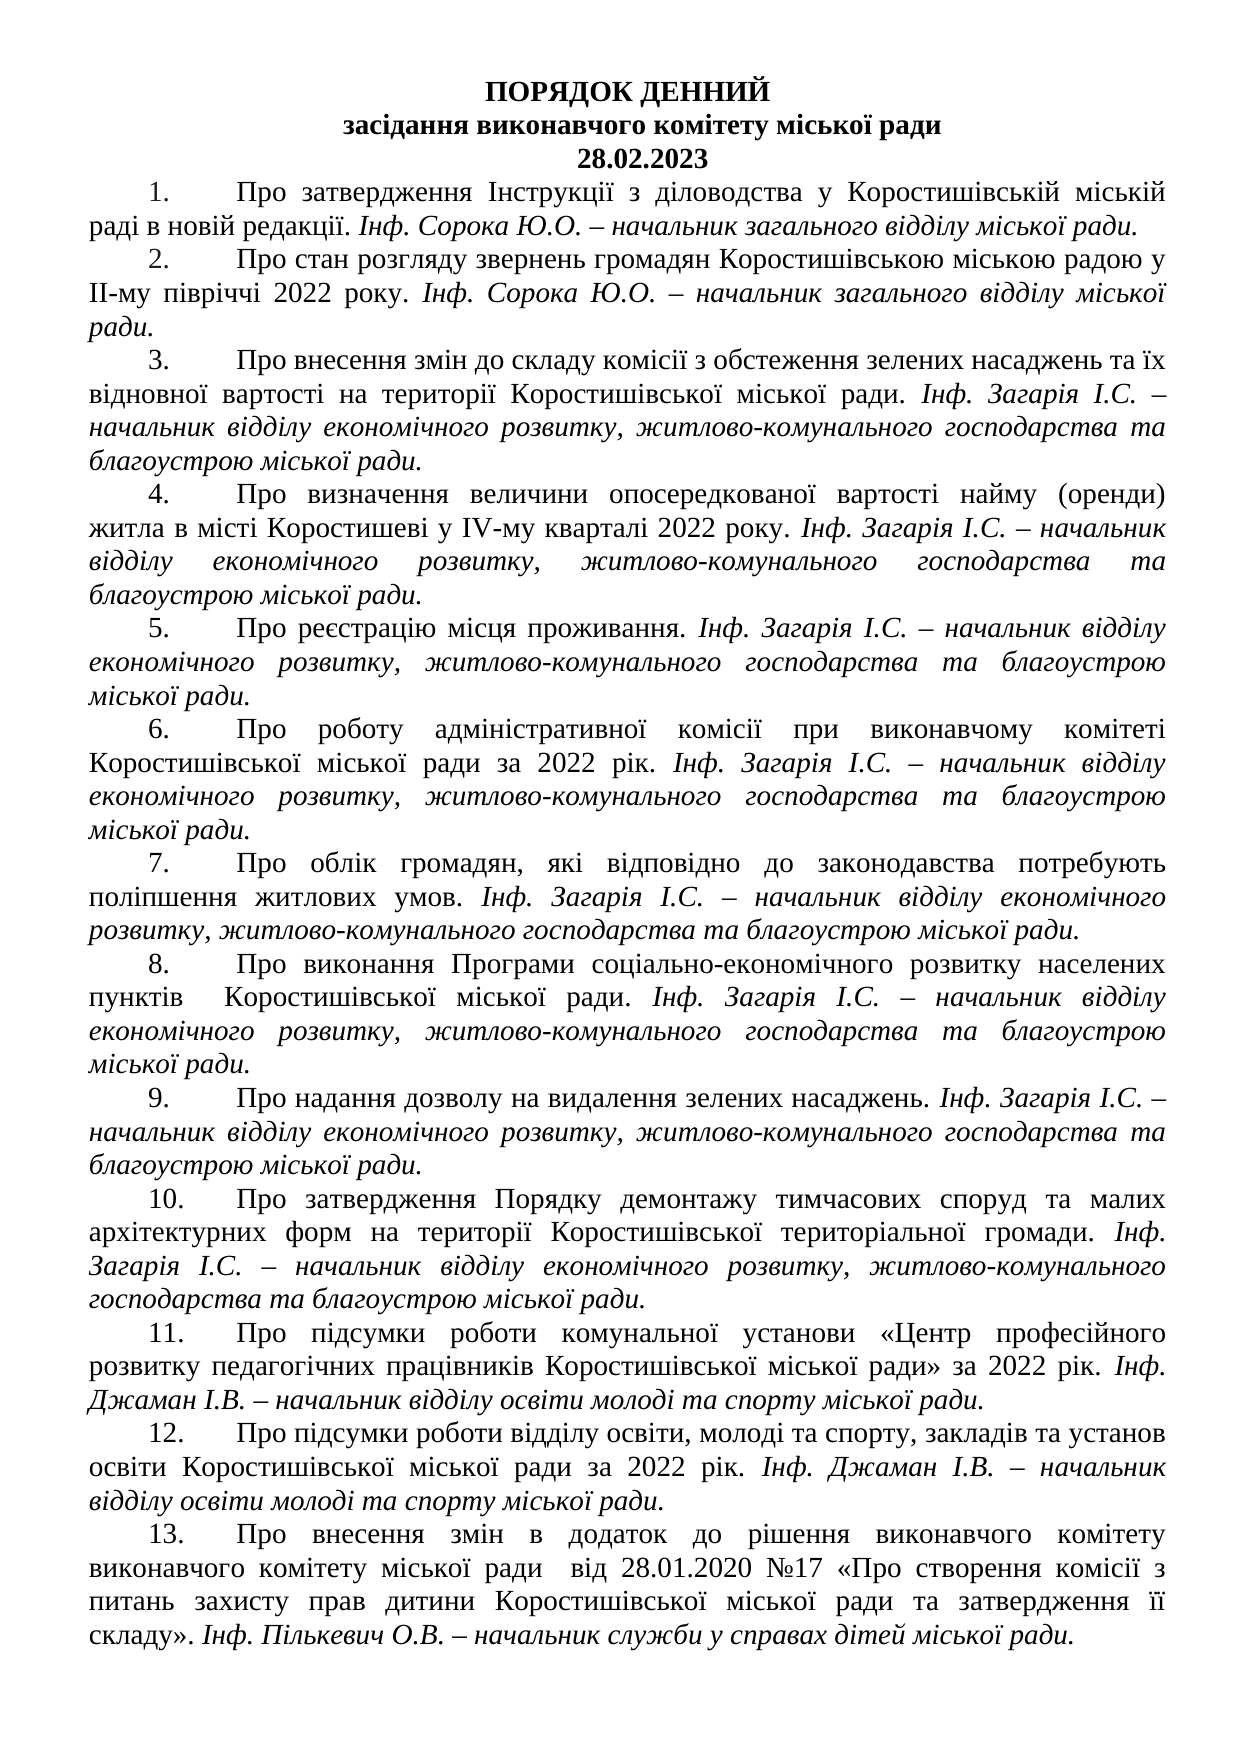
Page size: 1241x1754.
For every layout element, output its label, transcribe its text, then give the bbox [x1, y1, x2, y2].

text 28.02.2023 [89, 141, 1167, 174]
list Про затвердження Порядку демонтажу тимчасових споруд та малих архітектурних форм на території Коростишівської територіальної громади. Інф. Загарія І.С. – начальник відділу економічного розвитку, житлово-комунального господарства та благоустрою міської ради. [89, 1181, 1167, 1315]
list Про підсумки роботи комунальної установи «Центр професійного розвитку педагогічних працівників Коростишівської міської ради» за 2022 рік. Інф. Джаман І.В. – начальник відділу освіти молоді та спорту міської ради. [89, 1315, 1167, 1416]
list Про облік громадян, які відповідно до законодавства потребують поліпшення житлових умов. Інф. Загарія І.С. – начальник відділу економічного розвитку, житлово-комунального господарства та благоустрою міської ради. [89, 845, 1167, 946]
list Про підсумки роботи відділу освіти, молоді та спорту, закладів та установ освіти Коростишівської міської ради за 2022 рік. Інф. Джаман І.В. – начальник відділу освіти молоді та спорту міської ради. [89, 1416, 1167, 1516]
list Про стан розгляду звернень громадян Коростишівською міською радою у ІІ-му півріччі 2022 року. Інф. Сорока Ю.О. – начальник загального відділу міської ради. [89, 242, 1167, 342]
list Про визначення величини опосередкованої вартості найму (оренди) житла в місті Коростишеві у ІV-му кварталі 2022 року. Інф. Загарія І.С. – начальник відділу економічного розвитку, житлово-комунального господарства та благоустрою міської ради. [89, 476, 1167, 611]
list Про виконання Програми соціально-економічного розвитку населених пунктів Коростишівської міської ради. Інф. Загарія І.С. – начальник відділу економічного розвитку, житлово-комунального господарства та благоустрою міської ради. [89, 946, 1167, 1080]
list Про надання дозволу на видалення зелених насаджень. Інф. Загарія І.С. – начальник відділу економічного розвитку, житлово-комунального господарства та благоустрою міської ради. [89, 1080, 1167, 1181]
text засідання виконавчого комітету міської ради [89, 107, 1167, 141]
list Про затвердження Інструкції з діловодства у Коростишівській міській раді в новій редакції. Інф. Сорока Ю.О. – начальник загального відділу міської ради. [89, 174, 1167, 242]
list Про внесення змін до складу комісії з обстеження зелених насаджень та їх відновної вартості на території Коростишівської міської ради. Інф. Загарія І.С. – начальник відділу економічного розвитку, житлово-комунального господарства та благоустрою міської ради. [89, 342, 1167, 476]
list Про роботу адміністративної комісії при виконавчому комітеті Коростишівської міської ради за 2022 рік. Інф. Загарія І.С. – начальник відділу економічного розвитку, житлово-комунального господарства та благоустрою міської ради. [89, 711, 1167, 845]
list Про реєстрацію місця проживання. Інф. Загарія І.С. – начальник відділу економічного розвитку, житлово-комунального господарства та благоустрою міської ради. [89, 611, 1167, 711]
text ПОРЯДОК ДЕННИЙ [89, 74, 1167, 107]
list Про внесення змін в додаток до рішення виконавчого комітету виконавчого комітету міської ради від 28.01.2020 №17 «Про створення комісії з питань захисту прав дитини Коростишівської міської ради та затвердження її складу». Інф. Пількевич О.В. – начальник служби у справах дітей міської ради. [89, 1516, 1167, 1650]
